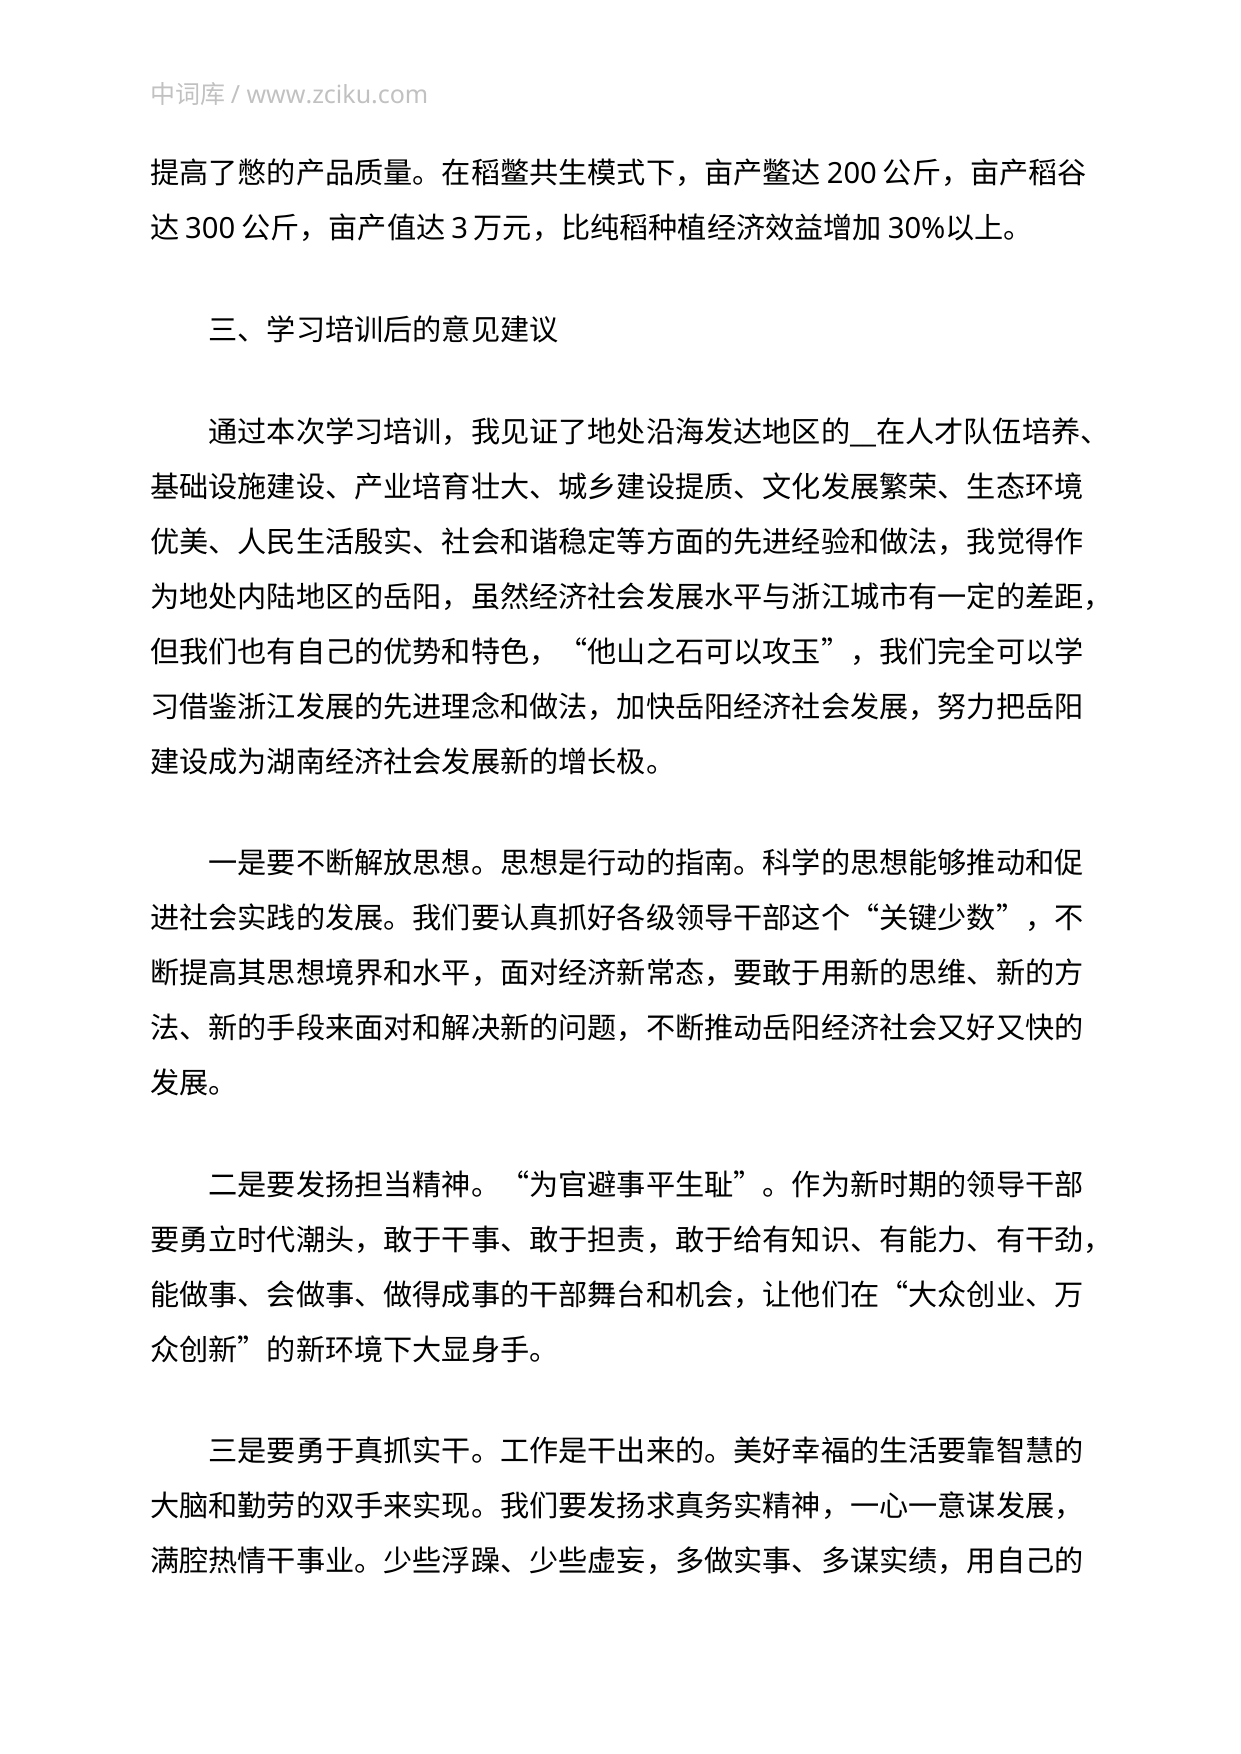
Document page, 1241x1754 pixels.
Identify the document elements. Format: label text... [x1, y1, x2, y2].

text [150, 1428, 1090, 1580]
text 三、学习培训后的意见建议 [150, 307, 1090, 349]
text 通过本次学习培训，我见证了地处沿海发达地区的__在人才队伍培养、基础设施建设、产业培育壮大、城乡建设提质、文化发展繁荣、生态环境优美、人民生活殷实、社会和谐稳定等方面的先进经验和做法，我觉得作为地处内陆地区的岳阳，虽然经济社会发展水平与浙江城市有一定的差距，但我们也有自己的优势和特色，“他山之石可以攻玉”，我们完全可以学习借鉴浙江发展的先进理念和做法，加快岳阳经济社会发展，努力把岳阳建设成为湖南经济社会发展新的增长极。 [150, 409, 1090, 781]
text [150, 150, 1090, 247]
text 一是要不断解放思想。思想是行动的指南。科学的思想能够推动和促进社会实践的发展。我们要认真抓好各级领导干部这个“关键少数”，不断提高其思想境界和水平，面对经济新常态，要敢于用新的思维、新的方法、新的手段来面对和解决新的问题，不断推动岳阳经济社会又好又快的发展。 [150, 840, 1090, 1102]
text 二是要发扬担当精神。“为官避事平生耻”。作为新时期的领导干部要勇立时代潮头，敢于干事、敢于担责，敢于给有知识、有能力、有干劲，能做事、会做事、做得成事的干部舞台和机会，让他们在“大众创业、万众创新”的新环境下大显身手。 [150, 1161, 1090, 1368]
